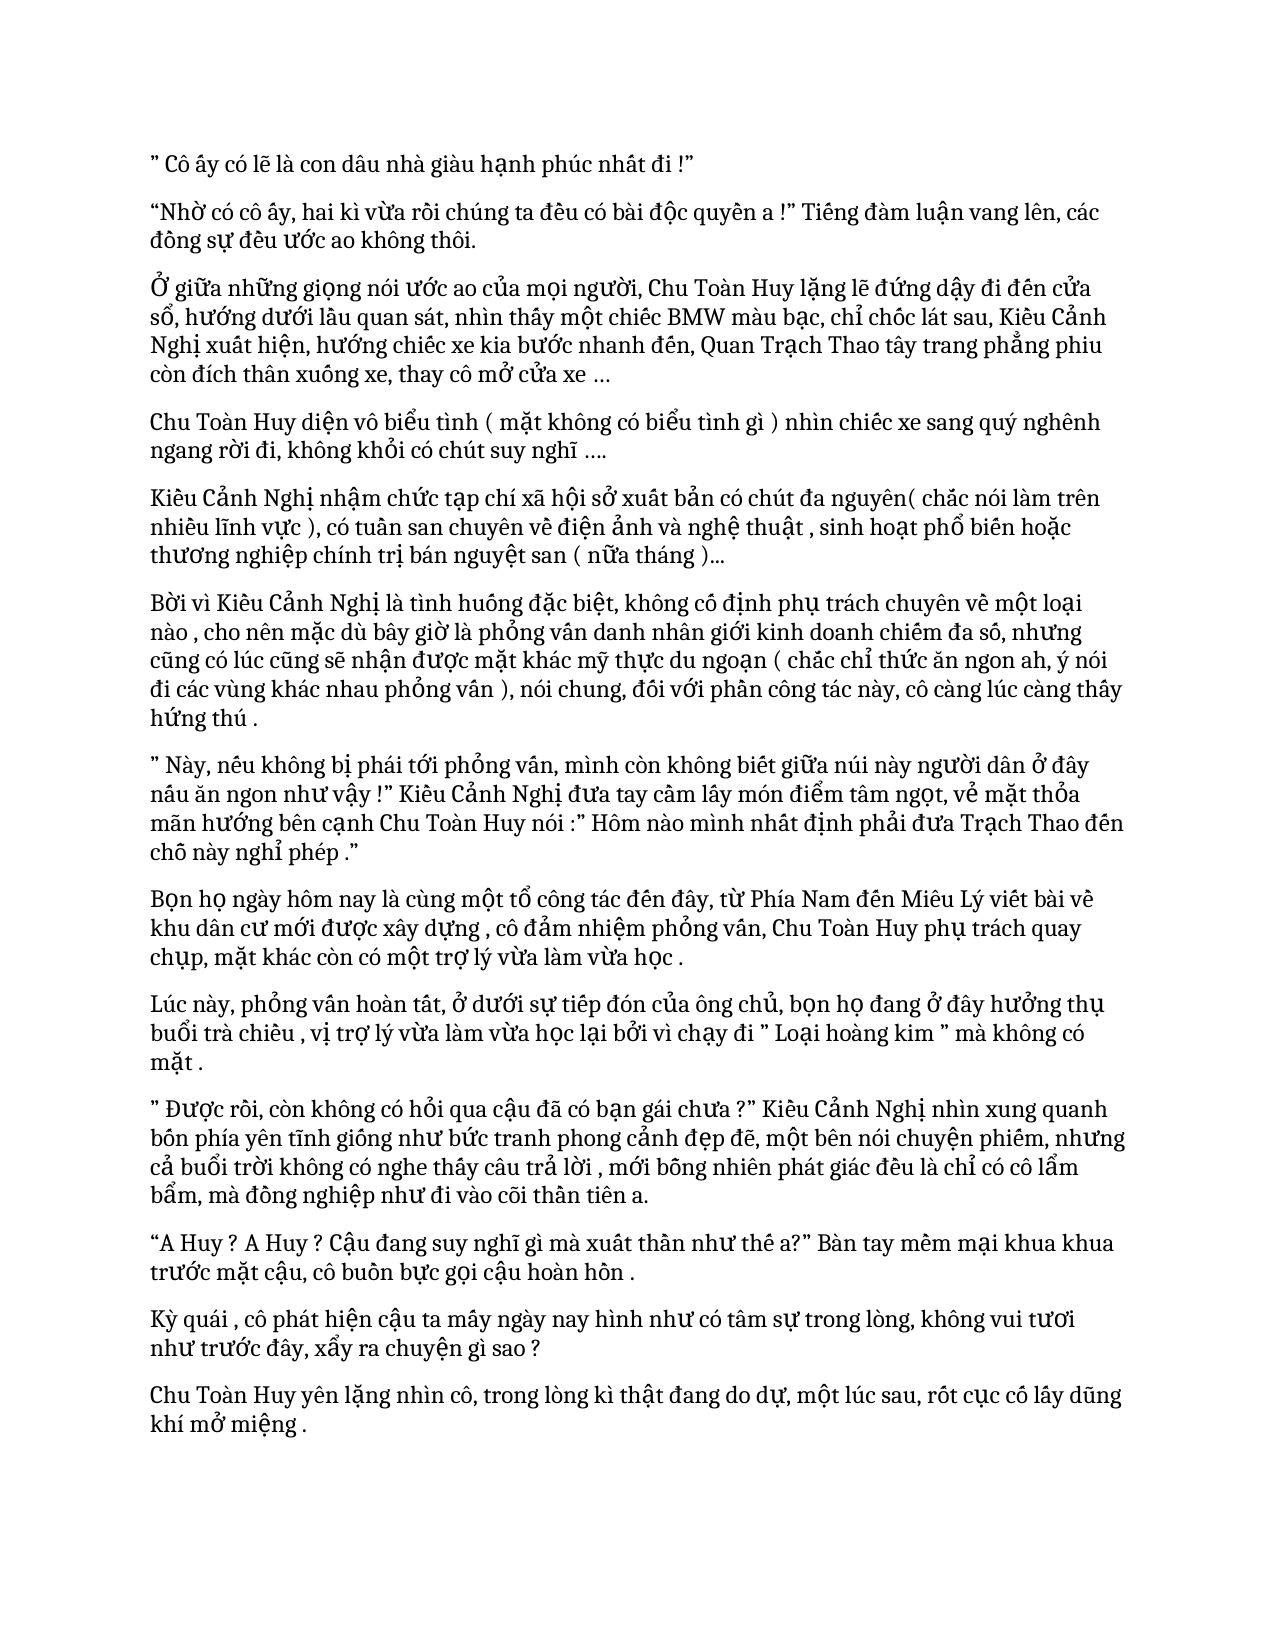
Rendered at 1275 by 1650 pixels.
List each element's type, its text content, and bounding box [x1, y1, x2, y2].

text Kiều Cảnh Nghị nhậm chức tạp chí xã hội sở xuất bản có chút đa nguyên( chắc nói làm trên nhiều lĩnh vực ), có tuần san chuyên về điện ảnh và nghệ thuật , sinh hoạt phổ biến hoặc thương nghiệp chính trị bán nguyệt san ( nữa tháng )... [150, 484, 1125, 570]
text Lúc này, phỏng vấn hoàn tất, ở dưới sự tiếp đón của ông chủ, bọn họ đang ở đây hưởng thụ buổi trà chiều , vị trợ lý vừa làm vừa học lại bởi vì chạy đi ” Loại hoàng kim ” mà không có mặt . [150, 990, 1125, 1076]
text ” Được rồi, còn không có hỏi qua cậu đã có bạn gái chưa ?” Kiều Cảnh Nghị nhìn xung quanh bốn phía yên tĩnh giống như bức tranh phong cảnh đẹp đẽ, một bên nói chuyện phiếm, nhưng cả buổi trời không có nghe thấy câu trả lời , mới bỗng nhiên phát giác đều là chỉ có cô lẩm bẩm, mà đồng nghiệp như đi vào cõi thần tiên a. [150, 1095, 1125, 1210]
text Chu Toàn Huy yên lặng nhìn cô, trong lòng kì thật đang do dự, một lúc sau, rốt cục cố lấy dũng khí mở miệng . [150, 1381, 1125, 1439]
text Chu Toàn Huy diện vô biểu tình ( mặt không có biểu tình gì ) nhìn chiếc xe sang quý nghênh ngang rời đi, không khỏi có chút suy nghĩ …. [150, 407, 1125, 465]
text Bọn họ ngày hôm nay là cùng một tổ công tác đến đây, từ Phía Nam đến Miêu Lý viết bài về khu dân cư mới được xây dựng , cô đảm nhiệm phỏng vấn, Chu Toàn Huy phụ trách quay chụp, mặt khác còn có một trợ lý vừa làm vừa học . [150, 885, 1125, 971]
text Ở giữa những giọng nói ước ao của mọi người, Chu Toàn Huy lặng lẽ đứng dậy đi đến cửa sổ, hướng dưới lầu quan sát, nhìn thấy một chiếc BMW màu bạc, chỉ chốc lát sau, Kiều Cảnh Nghị xuất hiện, hướng chiếc xe kia bước nhanh đến, Quan Trạch Thao tây trang phẳng phiu còn đích thân xuống xe, thay cô mở cửa xe … [150, 274, 1125, 389]
text “A Huy ? A Huy ? Cậu đang suy nghĩ gì mà xuất thần như thế a?” Bàn tay mềm mại khua khua trước mặt cậu, cô buồn bực gọi cậu hoàn hồn . [150, 1229, 1125, 1286]
text Bời vì Kiều Cảnh Nghị là tình huống đặc biệt, không cố định phụ trách chuyên về một loại nào , cho nên mặc dù bây giờ là phỏng vấn danh nhân giới kinh doanh chiếm đa số, nhưng cũng có lúc cũng sẽ nhận được mặt khác mỹ thực du ngoạn ( chắc chỉ thức ăn ngon ah, ý nói đi các vùng khác nhau phỏng vấn ), nói chung, đối với phần công tác này, cô càng lúc càng thấy hứng thú . [150, 589, 1125, 732]
text ” Cô ấy có lẽ là con dâu nhà giàu hạnh phúc nhất đi !” [150, 150, 1125, 179]
text ” Này, nếu không bị phái tới phỏng vấn, mình còn không biết giữa núi này người dân ở đây nấu ăn ngon như vậy !” Kiều Cảnh Nghị đưa tay cầm lấy món điểm tâm ngọt, vẻ mặt thỏa mãn hướng bên cạnh Chu Toàn Huy nói :” Hôm nào mình nhất định phải đưa Trạch Thao đến chỗ này nghỉ phép .” [150, 751, 1125, 866]
text Kỳ quái , cô phát hiện cậu ta mấy ngày nay hình như có tâm sự trong lòng, không vui tươi như trước đây, xẩy ra chuyện gì sao ? [150, 1305, 1125, 1362]
text “Nhờ có cô ấy, hai kì vừa rồi chúng ta đều có bài độc quyền a !” Tiếng đàm luận vang lên, các đồng sự đều ước ao không thôi. [150, 197, 1125, 255]
